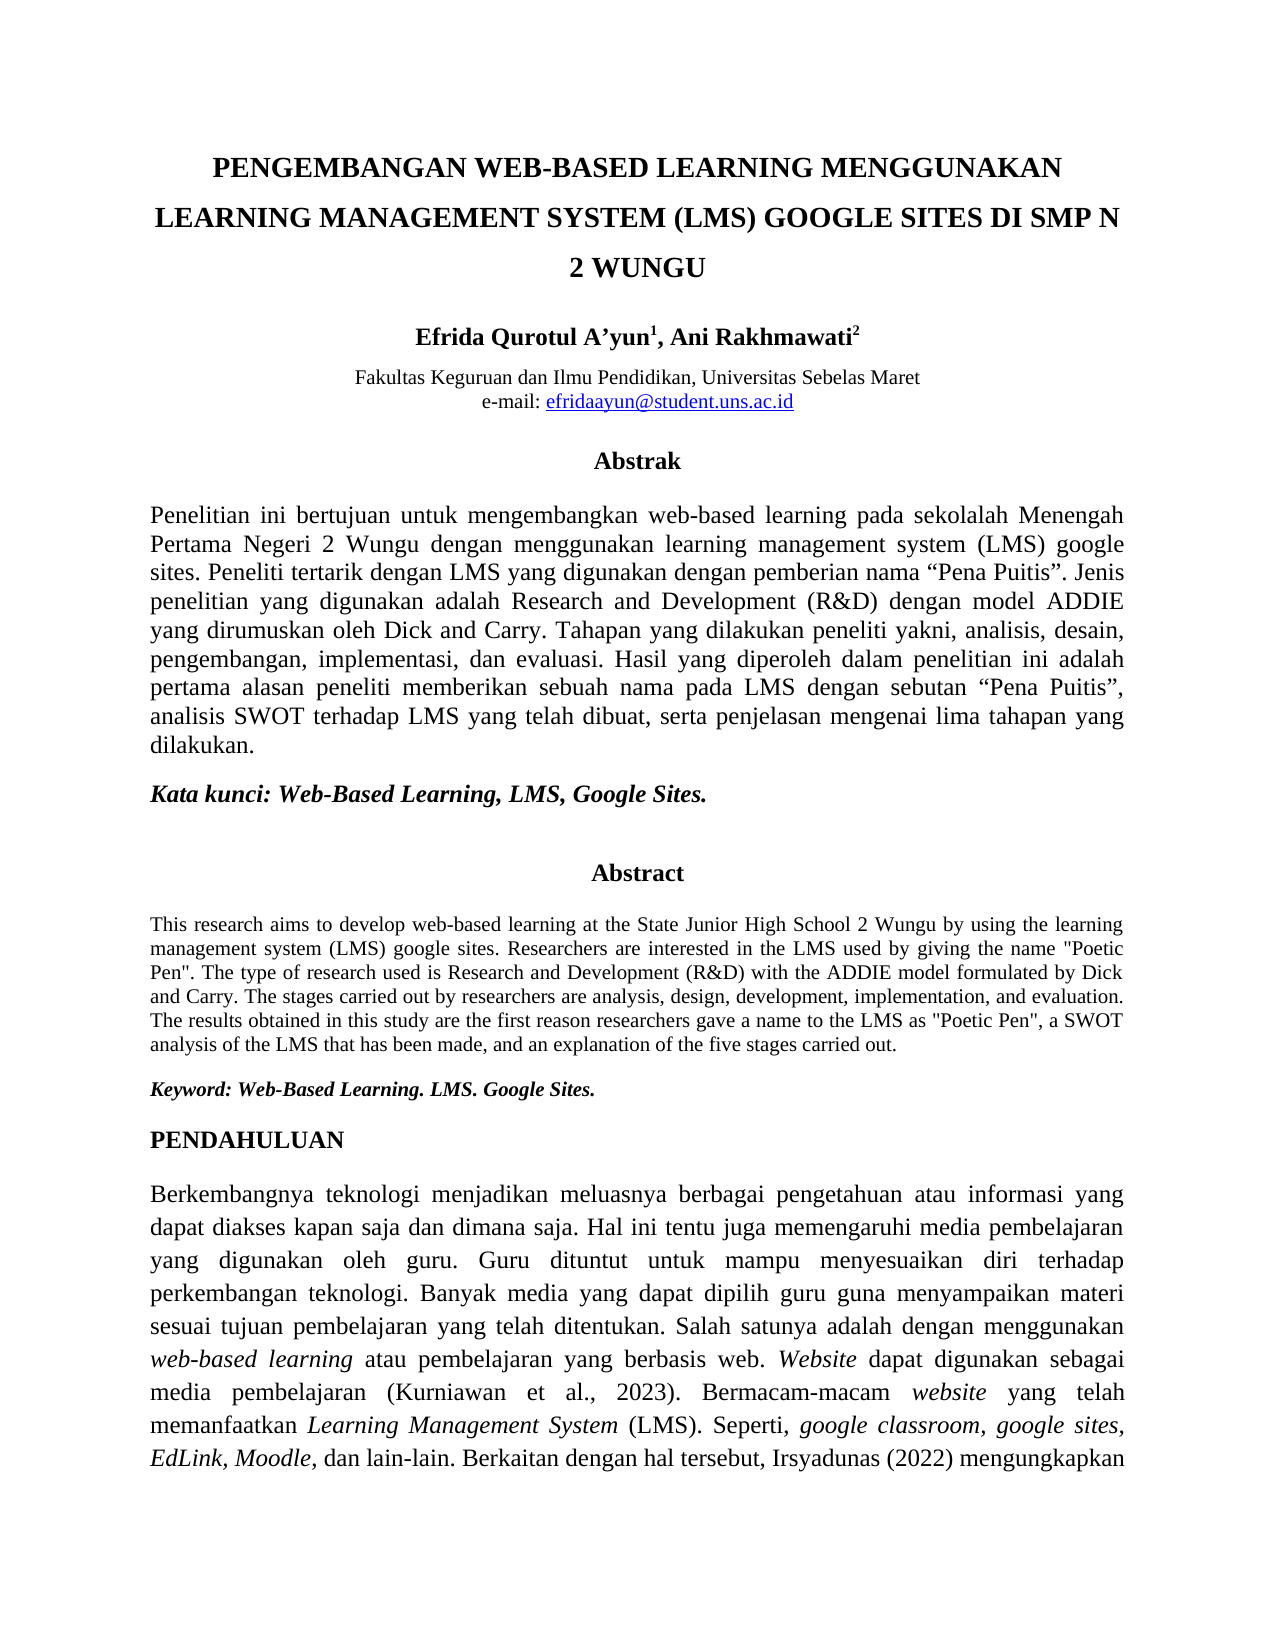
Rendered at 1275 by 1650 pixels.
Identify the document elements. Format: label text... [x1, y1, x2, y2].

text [150, 1179, 1125, 1472]
text Efrida Qurotul A’yun1, Ani Rakhmawati2 [150, 322, 1125, 351]
text Abstrak [150, 446, 1125, 475]
text PENDAHULUAN [150, 1125, 1125, 1154]
text This research aims to develop web-based learning at the State Junior High School 2 Wungu by using the learning management system (LMS) google sites. Researchers are interested in the LMS used by giving the name "Poetic Pen". The type of research used is Research and Development (R&D) with the ADDIE model formulated by Dick and Carry. The stages carried out by researchers are analysis, design, development, implementation, and evaluation. The results obtained in this study are the first reason researchers gave a name to the LMS as "Poetic Pen", a SWOT analysis of the LMS that has been made, and an explanation of the five stages carried out. [150, 912, 1125, 1056]
text e-mail: efridaayun@student.uns.ac.id [150, 389, 1125, 413]
text PENGEMBANGAN WEB-BASED LEARNING MENGGUNAKAN LEARNING MANAGEMENT SYSTEM (LMS) GOOGLE SITES DI SMP N 2 WUNGU [150, 150, 1125, 284]
text Penelitian ini bertujuan untuk mengembangkan web-based learning pada sekolalah Menengah Pertama Negeri 2 Wungu dengan menggunakan learning management system (LMS) google sites. Peneliti tertarik dengan LMS yang digunakan dengan pemberian nama “Pena Puitis”. Jenis penelitian yang digunakan adalah Research and Development (R&D) dengan model ADDIE yang dirumuskan oleh Dick and Carry. Tahapan yang dilakukan peneliti yakni, analisis, desain, pengembangan, implementasi, dan evaluasi. Hasil yang diperoleh dalam penelitian ini adalah pertama alasan peneliti memberikan sebuah nama pada LMS dengan sebutan “Pena Puitis”, analisis SWOT terhadap LMS yang telah dibuat, serta penjelasan mengenai lima tahapan yang dilakukan. [150, 500, 1125, 759]
text Abstract [150, 858, 1125, 887]
text Kata kunci: Web-Based Learning, LMS, Google Sites. [150, 779, 1125, 808]
text Fakultas Keguruan dan Ilmu Pendidikan, Universitas Sebelas Maret [150, 365, 1125, 389]
text Keyword: Web-Based Learning. LMS. Google Sites. [150, 1077, 1125, 1101]
